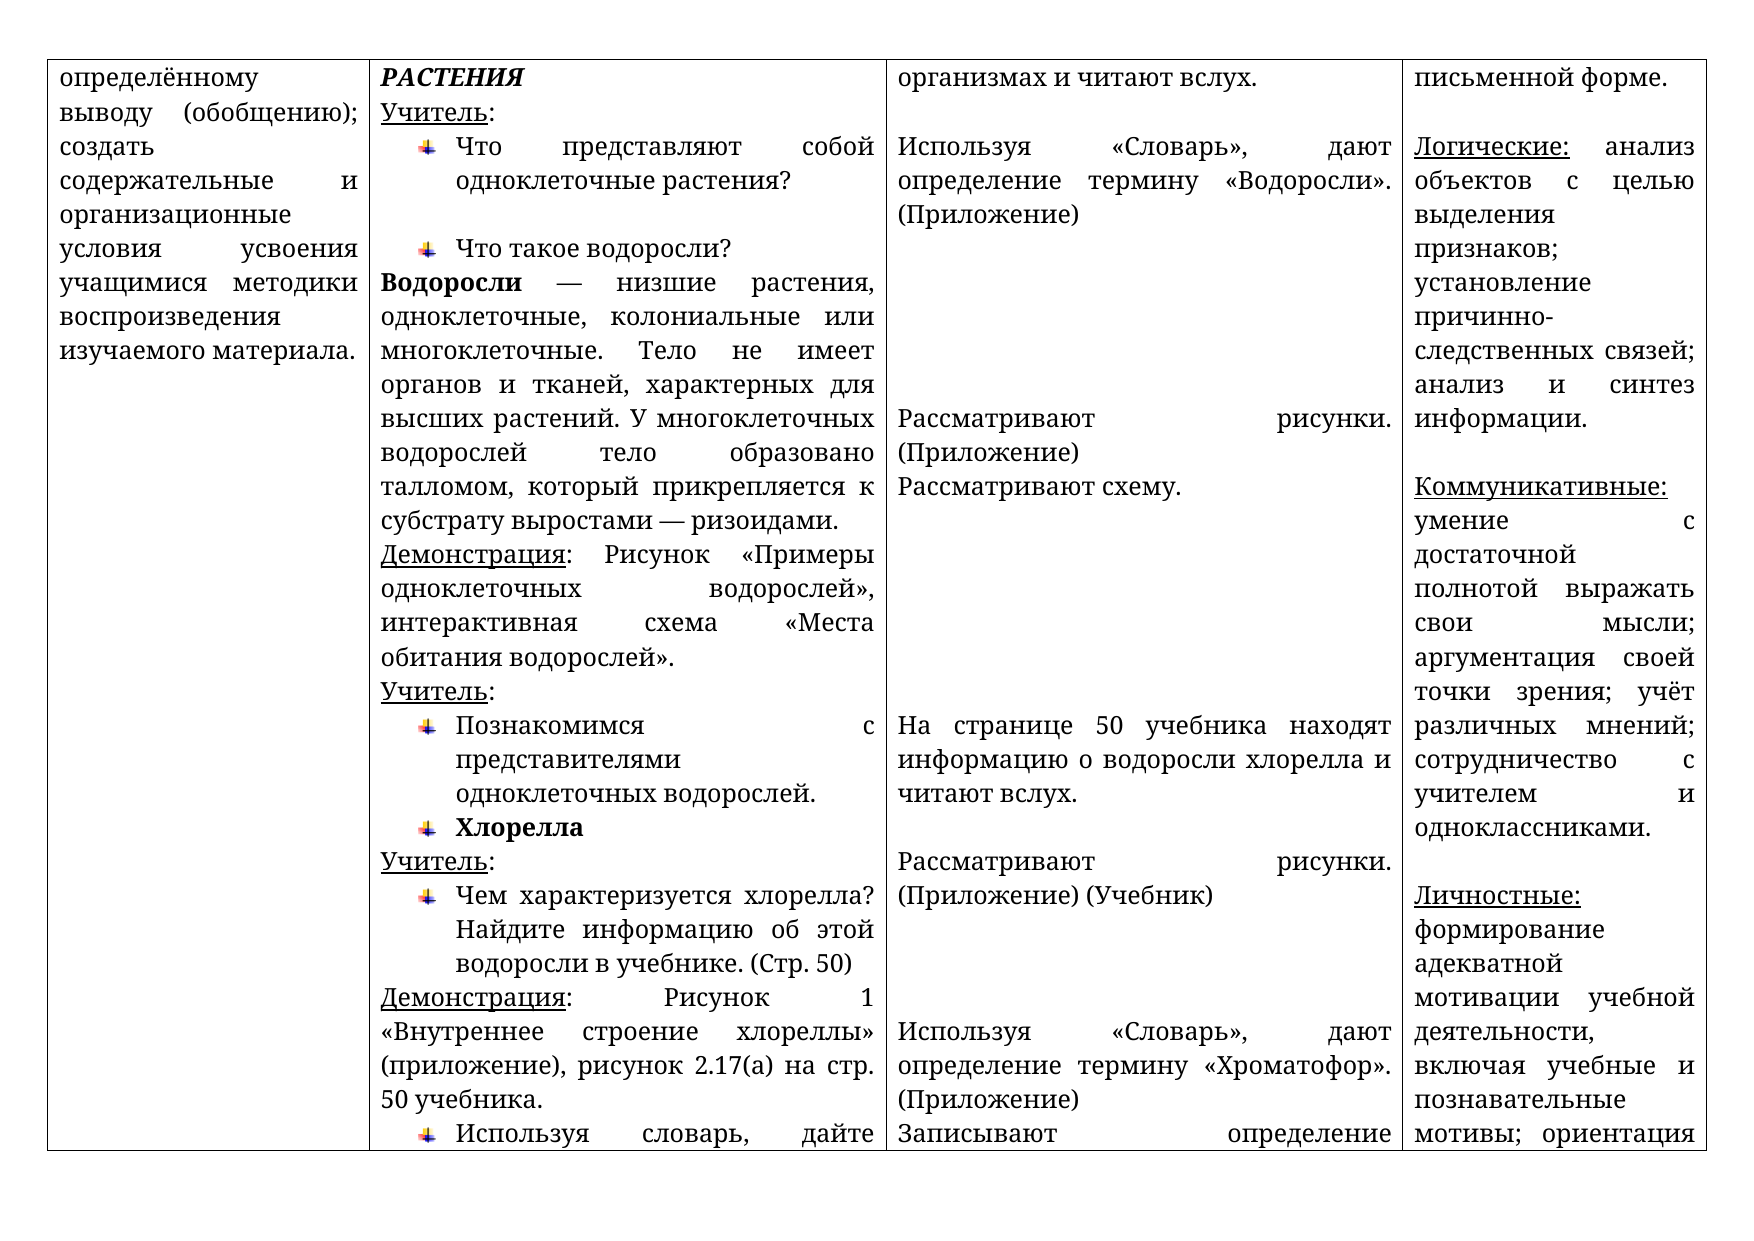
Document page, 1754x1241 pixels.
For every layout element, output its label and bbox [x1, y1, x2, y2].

table_cell [887, 60, 1402, 1150]
picture [418, 240, 436, 258]
picture [418, 138, 436, 155]
picture [418, 887, 436, 905]
table_cell [1403, 60, 1706, 1150]
table_cell [48, 60, 369, 1150]
picture [418, 717, 436, 735]
table_cell [370, 60, 886, 1150]
picture [418, 1126, 436, 1143]
picture [418, 819, 436, 837]
